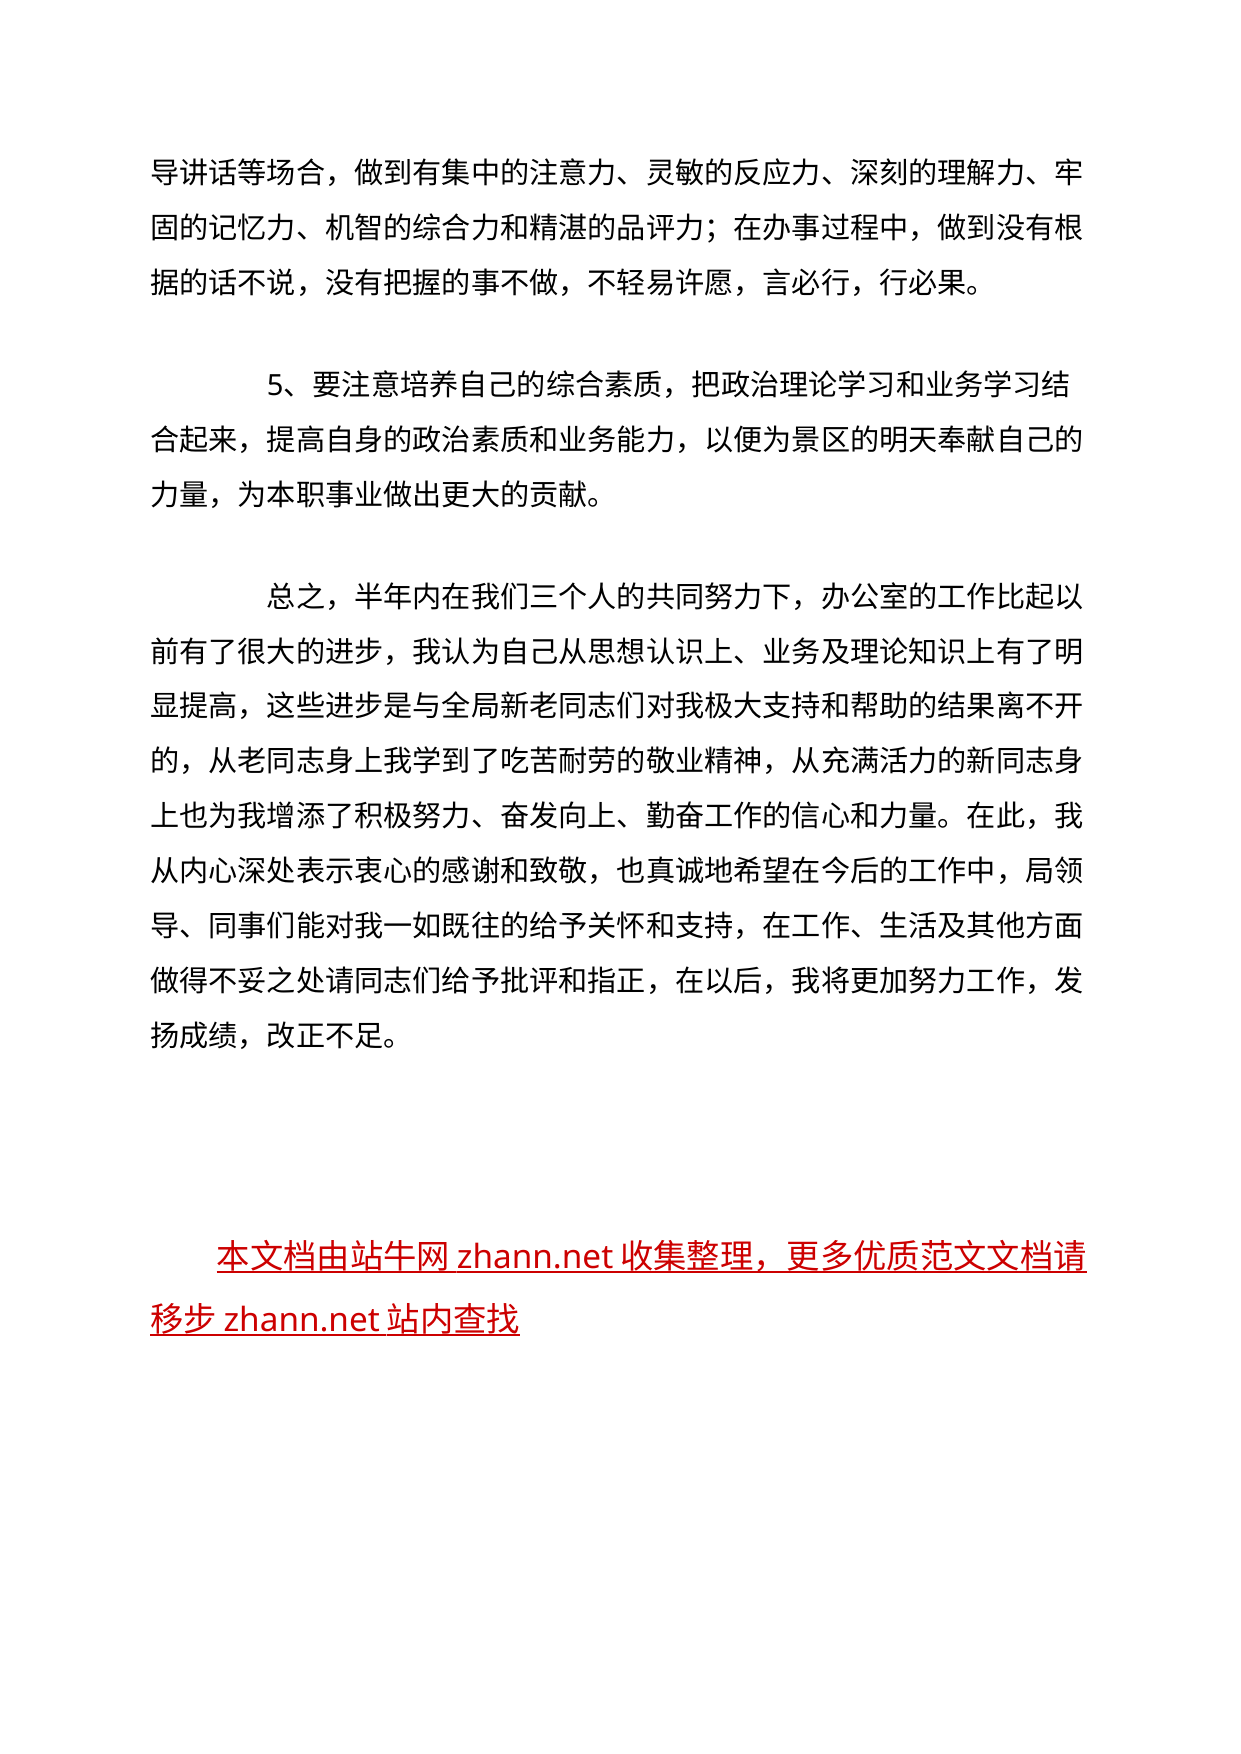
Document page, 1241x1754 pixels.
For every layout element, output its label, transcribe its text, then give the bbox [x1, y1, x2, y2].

text 总之，半年内在我们三个人的共同努力下，办公室的工作比起以前有了很大的进步，我认为自己从思想认识上、业务及理论知识上有了明显提高，这些进步是与全局新老同志们对我极大支持和帮助的结果离不开的，从老同志身上我学到了吃苦耐劳的敬业精神，从充满活力的新同志身上也为我增添了积极努力、奋发向上、勤奋工作的信心和力量。在此，我从内心深处表示衷心的感谢和致敬，也真诚地希望在今后的工作中，局领导、同事们能对我一如既往的给予关怀和支持，在工作、生活及其他方面做得不妥之处请同志们给予批评和指正，在以后，我将更加努力工作，发扬成绩，改正不足。 [150, 573, 1090, 1055]
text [150, 150, 1090, 302]
text 本文档由站牛网zhann.net收集整理，更多优质范文文档请移步zhann.net站内查找 [150, 1229, 1090, 1341]
text 5、要注意培养自己的综合素质，把政治理论学习和业务学习结合起来，提高自身的政治素质和业务能力，以便为景区的明天奉献自己的力量，为本职事业做出更大的贡献。 [150, 362, 1090, 514]
